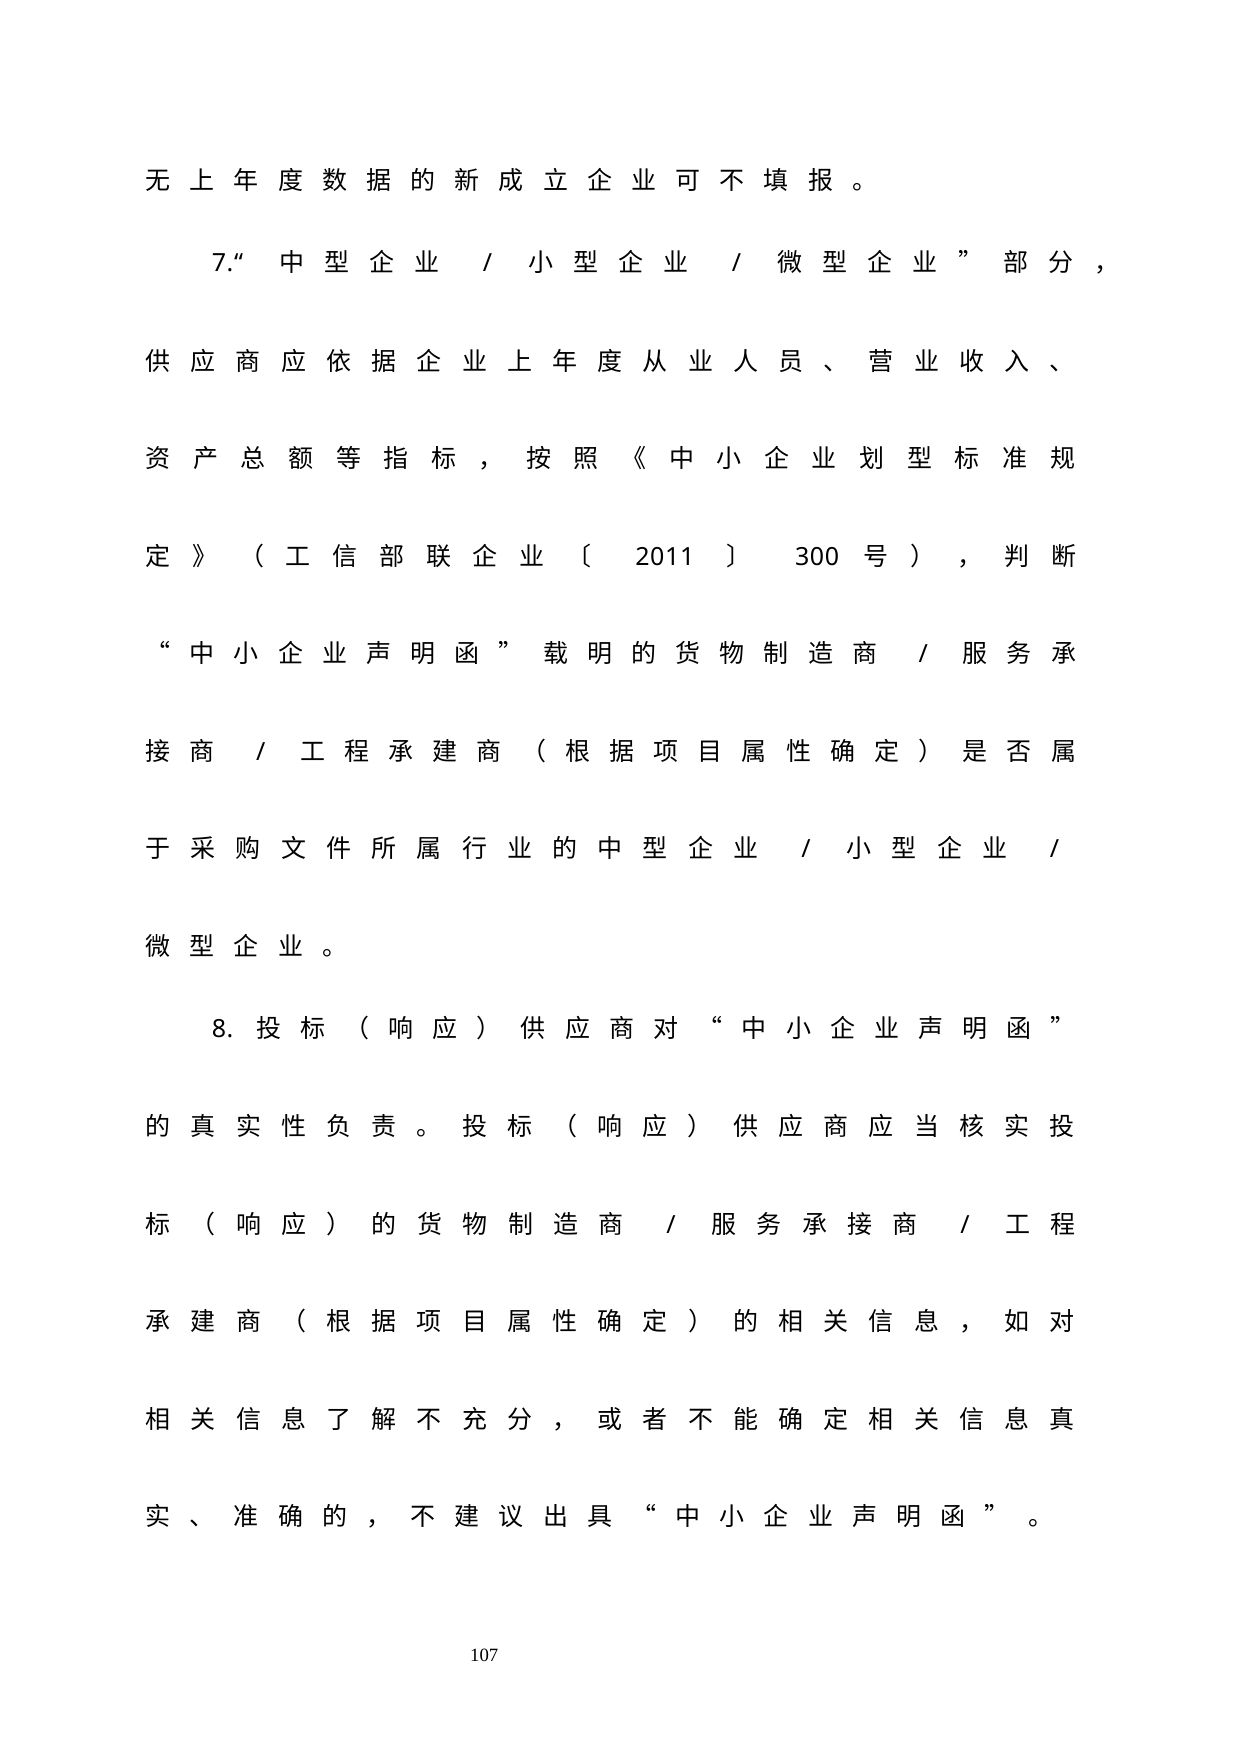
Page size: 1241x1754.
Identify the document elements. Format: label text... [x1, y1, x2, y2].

text 8.投标（响应）供应商对“中小企业声明函”的真实性负责。投标（响应）供应商应当核实投标（响应）的货物制造商/服务承接商/工程承建商（根据项目属性确定）的相关信息，如对相关信息了解不充分，或者不能确定相关信息真实、准确的，不建议出具“中小企业声明函”。 [145, 995, 1095, 1547]
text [145, 146, 1095, 211]
text 7.“中型企业/小型企业/微型企业”部分，供应商应依据企业上年度从业人员、营业收入、资产总额等指标，按照《中小企业划型标准规定》（工信部联企业〔2011〕300号），判断“中小企业声明函”载明的货物制造商/服务承接商/工程承建商（根据项目属性确定）是否属于采购文件所属行业的中型企业/小型企业/微型企业。 [145, 229, 1095, 977]
